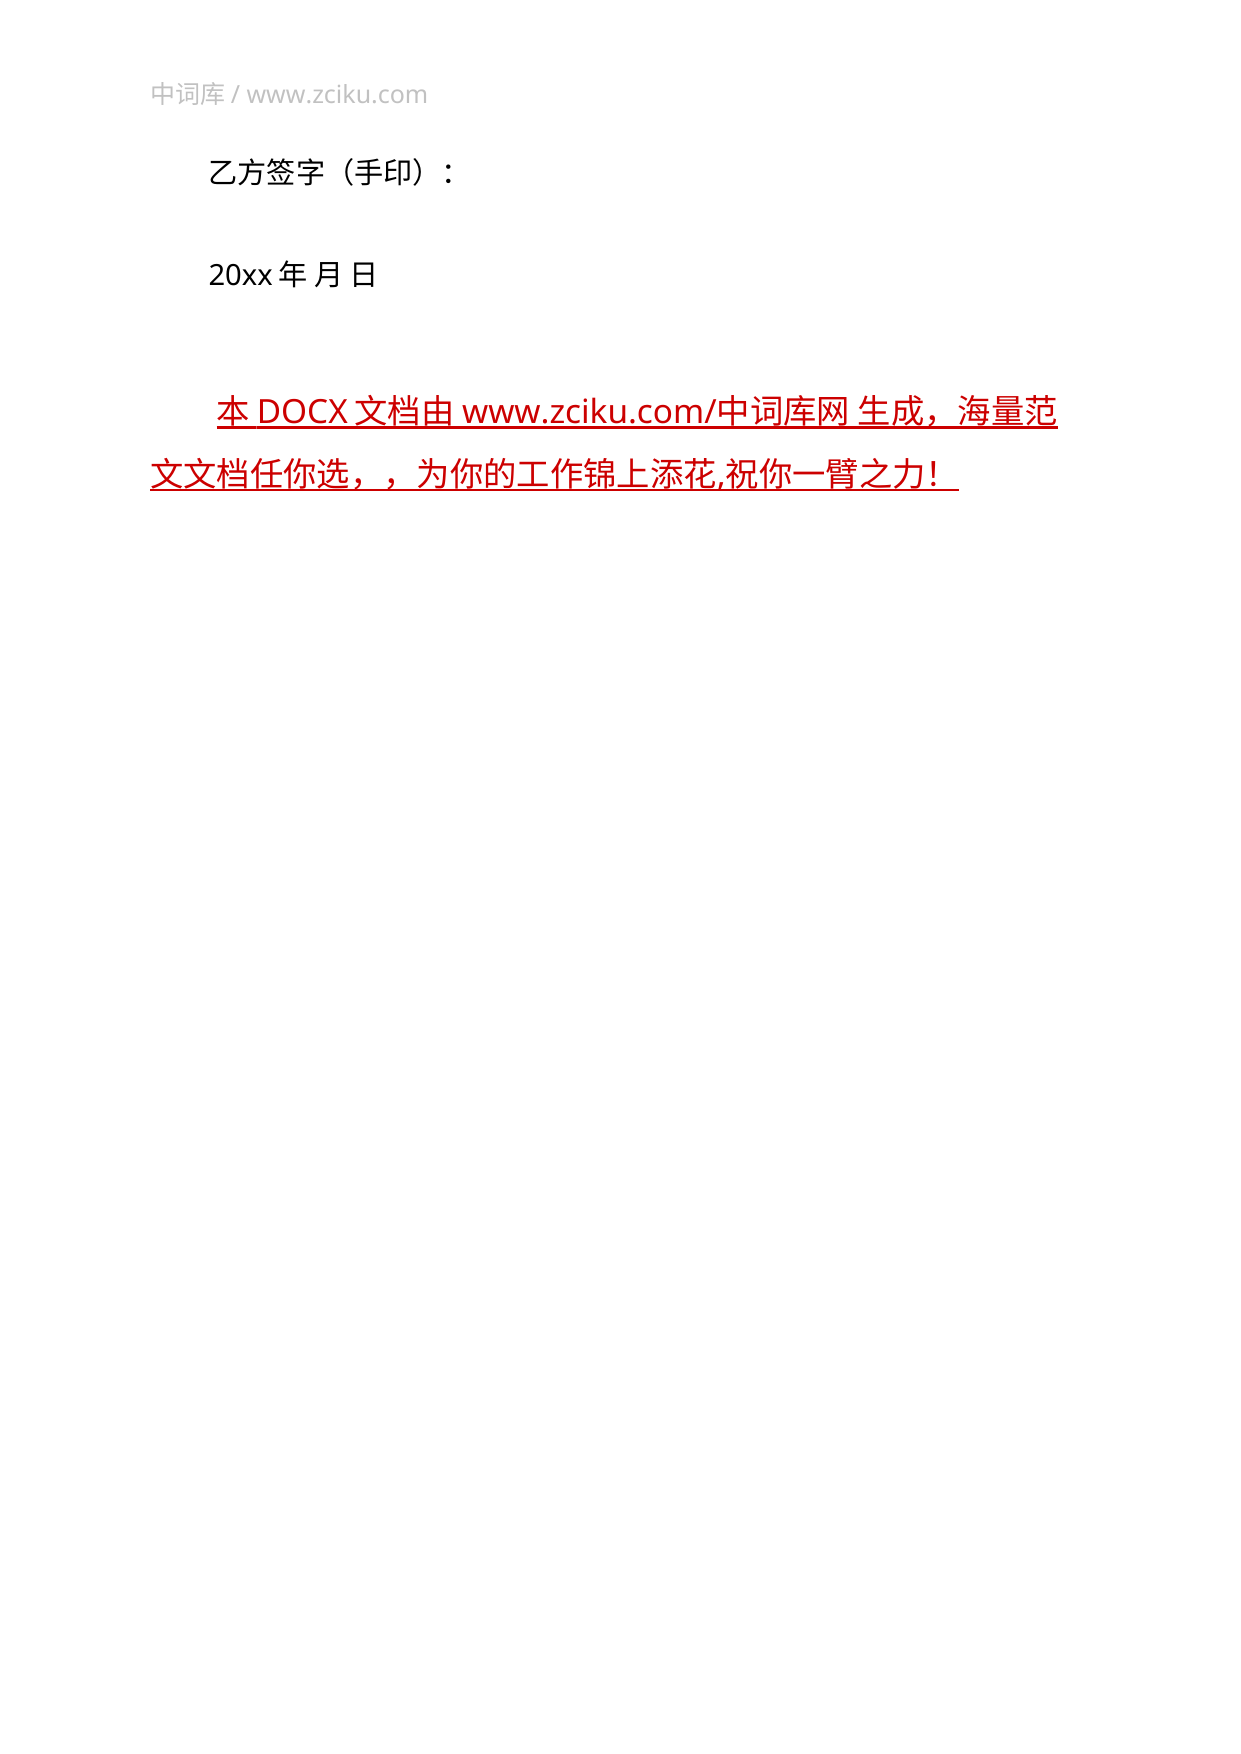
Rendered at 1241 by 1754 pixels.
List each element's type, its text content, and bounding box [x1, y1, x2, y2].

text 20xx年 月 日 [150, 252, 1090, 294]
text 本DOCX文档由 www.zciku.com/中词库网 生成，海量范文文档任你选，，为你的工作锦上添花,祝你一臂之力！ [150, 385, 1090, 496]
text 乙方签字（手印）： [150, 150, 1090, 192]
